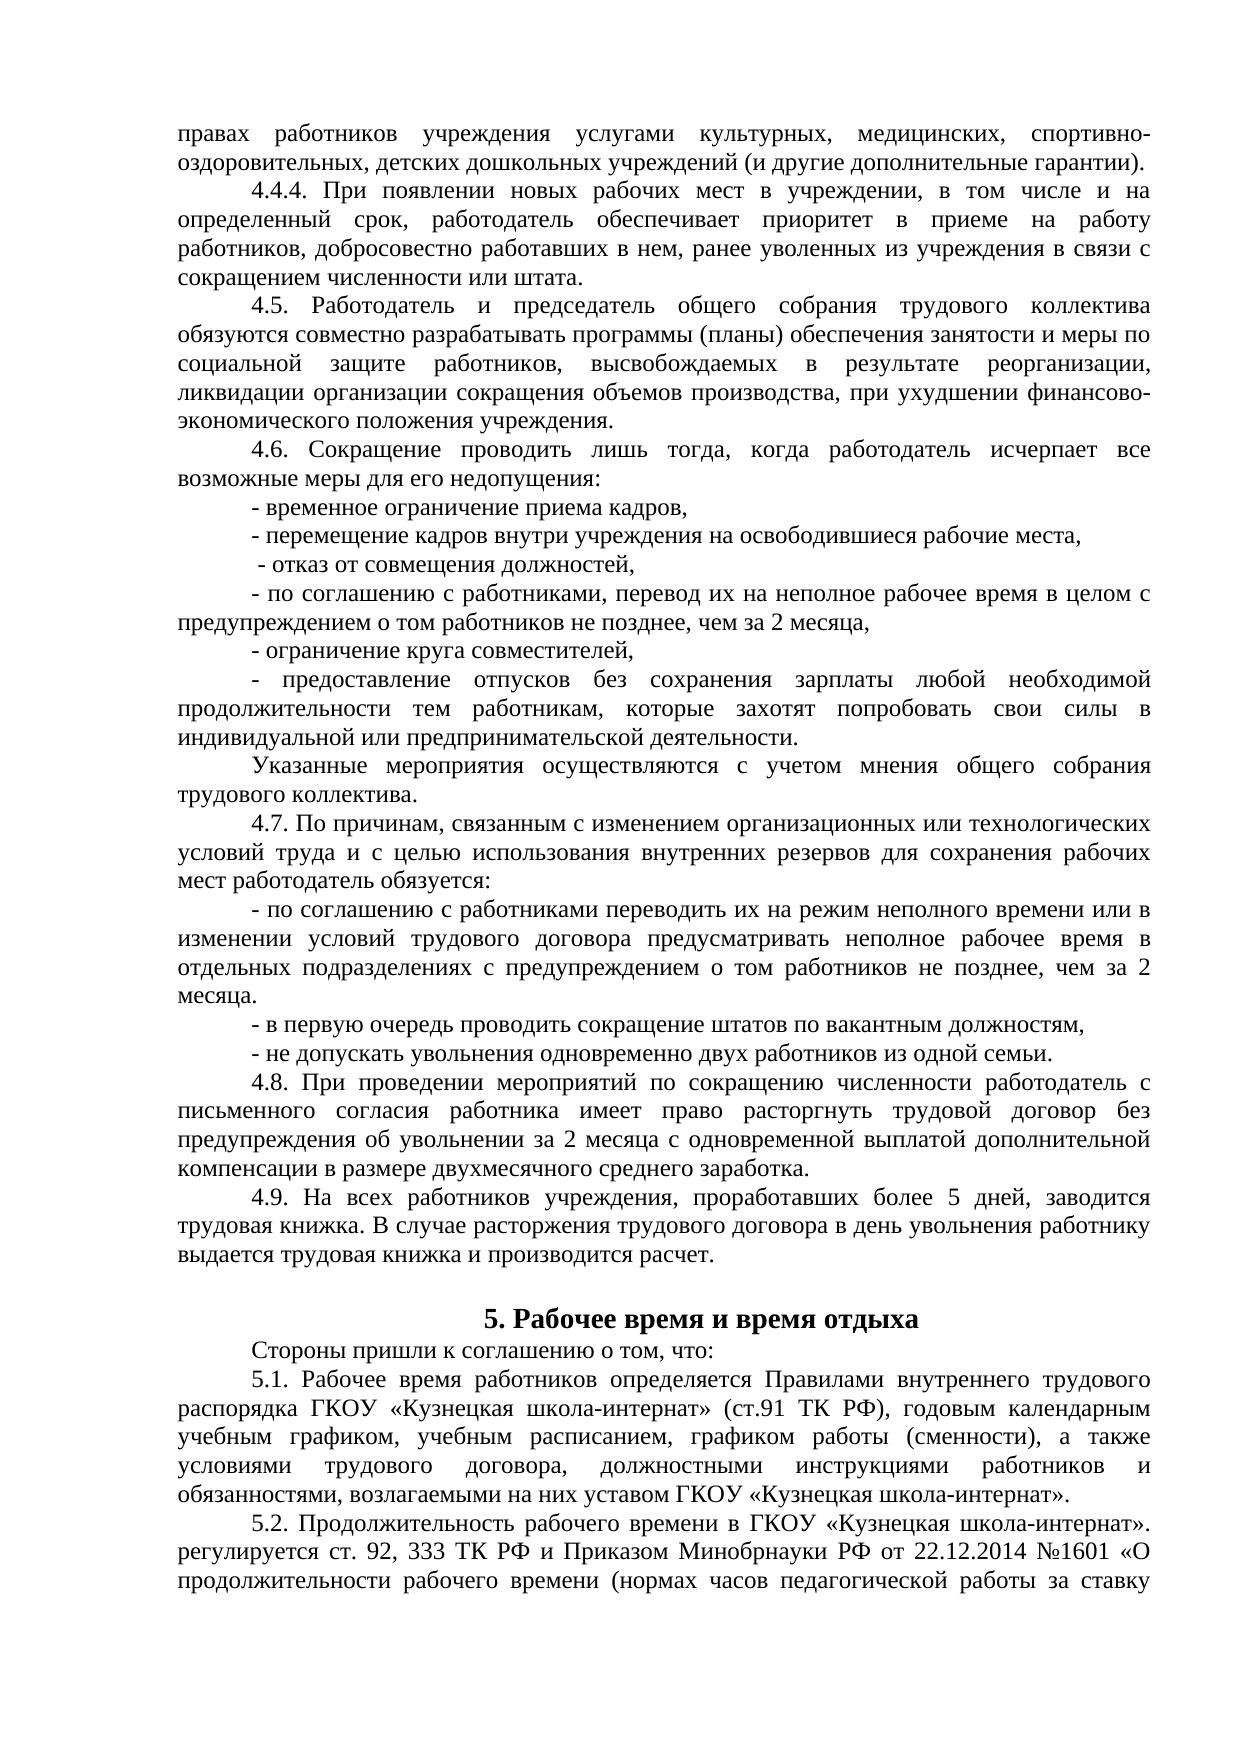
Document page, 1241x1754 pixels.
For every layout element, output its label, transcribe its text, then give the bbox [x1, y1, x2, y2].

text 4.9. На всех работников учреждения, проработавших более 5 дней, заводится трудовая книжка. В случае расторжения трудового договора в день увольнения работнику выдается трудовая книжка и производится расчет. [177, 1182, 1152, 1268]
text - отказ от совмещения должностей, [177, 549, 1152, 578]
text 5.1. Рабочее время работников определяется Правилами внутреннего трудового распорядка ГКОУ «Кузнецкая школа-интернат» (ст.91 ТК РФ), годовым календарным учебным графиком, учебным расписанием, графиком работы (сменности), а также условиями трудового договора, должностными инструкциями работников и обязанностями, возлагаемыми на них уставом ГКОУ «Кузнецкая школа-интернат». [177, 1364, 1152, 1508]
text - временное ограничение приема кадров, [177, 492, 1152, 521]
text - не допускать увольнения одновременно двух работников из одной семьи. [177, 1038, 1152, 1067]
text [177, 1508, 1152, 1594]
text Стороны пришли к соглашению о том, что: [177, 1335, 1152, 1364]
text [177, 118, 1152, 176]
text - по соглашению с работниками, перевод их на неполное рабочее время в целом с предупреждением о том работников не позднее, чем за 2 месяца, [177, 578, 1152, 636]
text 4.7. По причинам, связанным с изменением организационных или технологических условий труда и с целью использования внутренних резервов для сохранения рабочих мест работодатель обязуется: [177, 808, 1152, 894]
text 4.5. Работодатель и председатель общего собрания трудового коллектива обязуются совместно разрабатывать программы (планы) обеспечения занятости и меры по социальной защите работников, высвобождаемых в результате реорганизации, ликвидации организации сокращения объемов производства, при ухудшении финансово- экономического положения учреждения. [177, 291, 1152, 434]
text - предоставление отпусков без сохранения зарплаты любой необходимой продолжительности тем работникам, которые захотят попробовать свои силы в индивидуальной или предпринимательской деятельности. [177, 664, 1152, 751]
text - ограничение круга совместителей, [177, 636, 1152, 664]
text 4.4.4. При появлении новых рабочих мест в учреждении, в том числе и на определенный срок, работодатель обеспечивает приоритет в приеме на работу работников, добросовестно работавших в нем, ранее уволенных из учреждения в связи с сокращением численности или штата. [177, 176, 1152, 291]
text - в первую очередь проводить сокращение штатов по вакантным должностям, [177, 1009, 1152, 1038]
text - перемещение кадров внутри учреждения на освободившиеся рабочие места, [177, 521, 1152, 549]
text 4.8. При проведении мероприятий по сокращению численности работодатель с письменного согласия работника имеет право расторгнуть трудовой договор без предупреждения об увольнении за 2 месяца с одновременной выплатой дополнительной компенсации в размере двухмесячного среднего заработка. [177, 1067, 1152, 1182]
text Указанные мероприятия осуществляются с учетом мнения общего собрания трудового коллектива. [177, 751, 1152, 808]
text 4.6. Сокращение проводить лишь тогда, когда работодатель исчерпает все возможные меры для его недопущения: [177, 434, 1152, 492]
text 5. Рабочее время и время отдыха [177, 1302, 1152, 1335]
text - по соглашению с работниками переводить их на режим неполного времени или в изменении условий трудового договора предусматривать неполное рабочее время в отдельных подразделениях с предупреждением о том работников не позднее, чем за 2 месяца. [177, 894, 1152, 1009]
